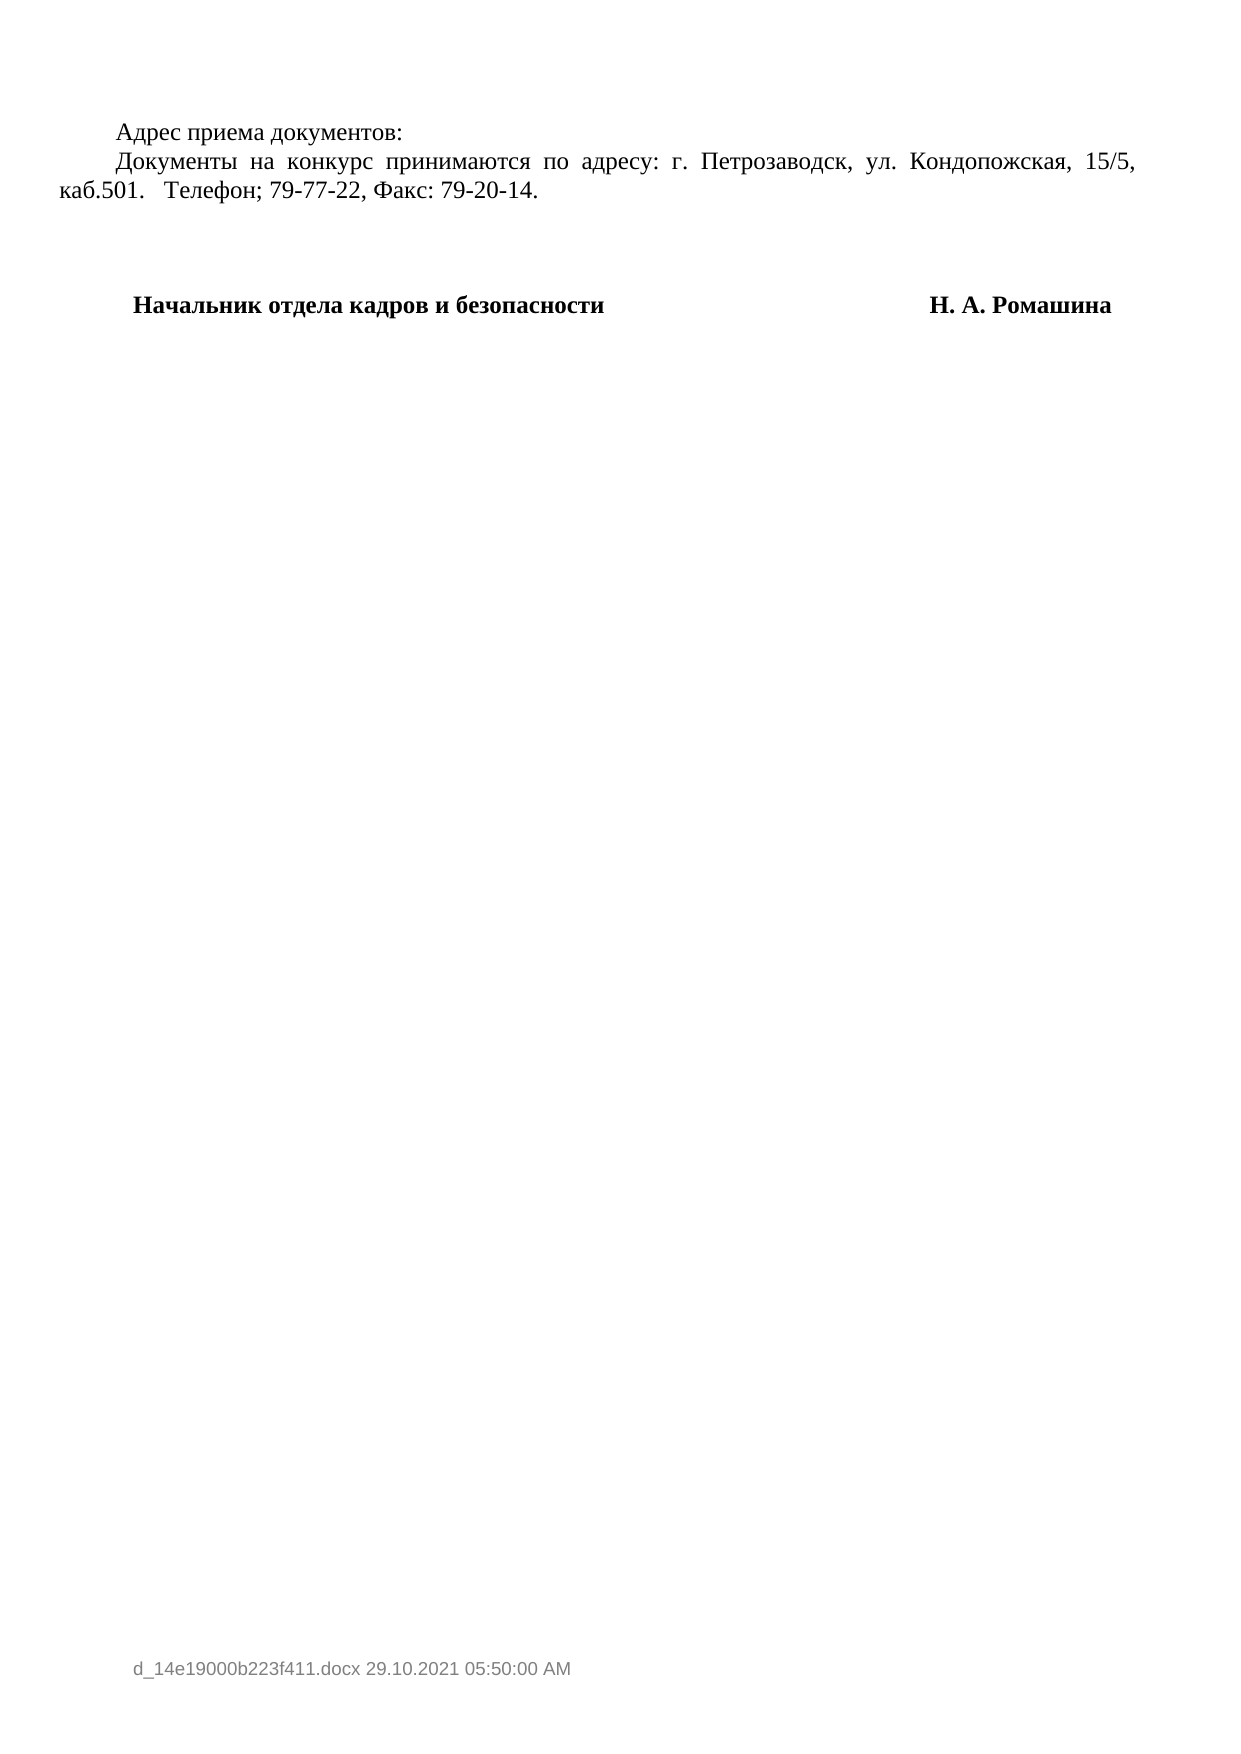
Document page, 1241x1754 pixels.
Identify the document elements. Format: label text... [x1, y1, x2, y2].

text Документы на конкурс принимаются по адресу: г. Петрозаводск, ул. Кондопожская, 15/5, каб.501. Телефон; 79-77-22, Факс: 79-20-14. [59, 146, 1137, 204]
text Адрес приема документов: [59, 117, 1137, 146]
text Начальник отдела кадров и безопасности Н. А. Ромашина [133, 290, 1137, 319]
